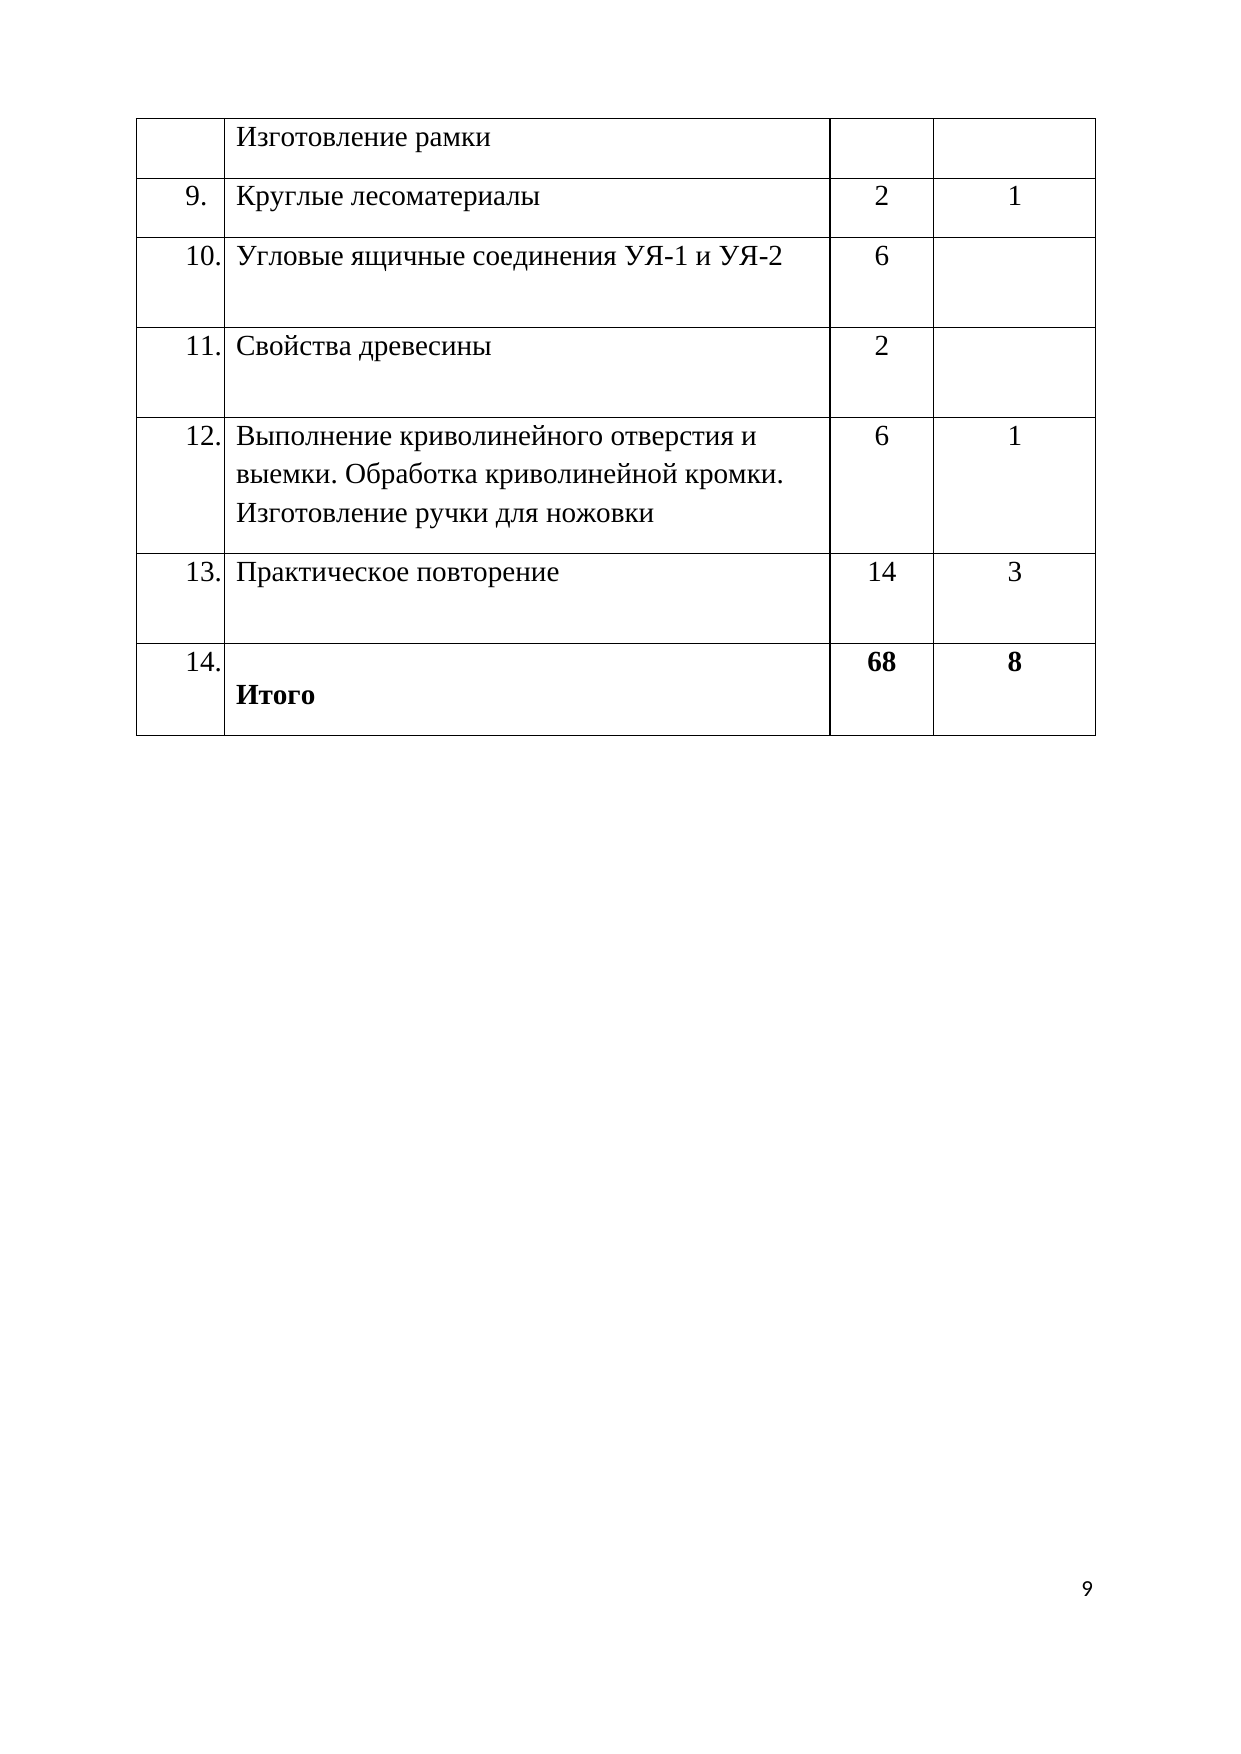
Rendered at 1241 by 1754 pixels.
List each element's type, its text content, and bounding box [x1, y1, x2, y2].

table_cell 8 [934, 644, 1095, 735]
table_cell [934, 238, 1095, 327]
table_cell 1 [934, 179, 1095, 237]
table_cell 3 [934, 554, 1095, 643]
table_cell 2 [831, 179, 933, 237]
table_cell 14 [831, 554, 933, 643]
table_cell Практическое повторение [225, 554, 829, 643]
table_cell [137, 418, 224, 553]
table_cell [225, 119, 829, 177]
table_cell [137, 644, 224, 735]
table_cell Угловые ящичные соединения УЯ-1 и УЯ-2 [225, 238, 829, 327]
table_cell 2 [831, 328, 933, 417]
table_cell Круглые лесоматериалы [225, 179, 829, 237]
table_cell [137, 554, 224, 643]
table_cell Выполнение криволинейного отверстия и выемки. Обработка криволинейной кромки. Изготовление ручки для ножовки [225, 418, 829, 553]
table_cell [137, 179, 224, 237]
table_cell Свойства древесины [225, 328, 829, 417]
table_cell 6 [831, 119, 933, 177]
table_cell [934, 119, 1095, 177]
table_cell [137, 119, 224, 177]
table_cell Итого [225, 644, 829, 735]
table_cell 6 [831, 418, 933, 553]
table_cell [137, 238, 224, 327]
table_cell 1 [934, 418, 1095, 553]
table_cell [934, 328, 1095, 417]
table_cell 6 [831, 238, 933, 327]
table_cell 68 [831, 644, 933, 735]
table_cell [137, 328, 224, 417]
